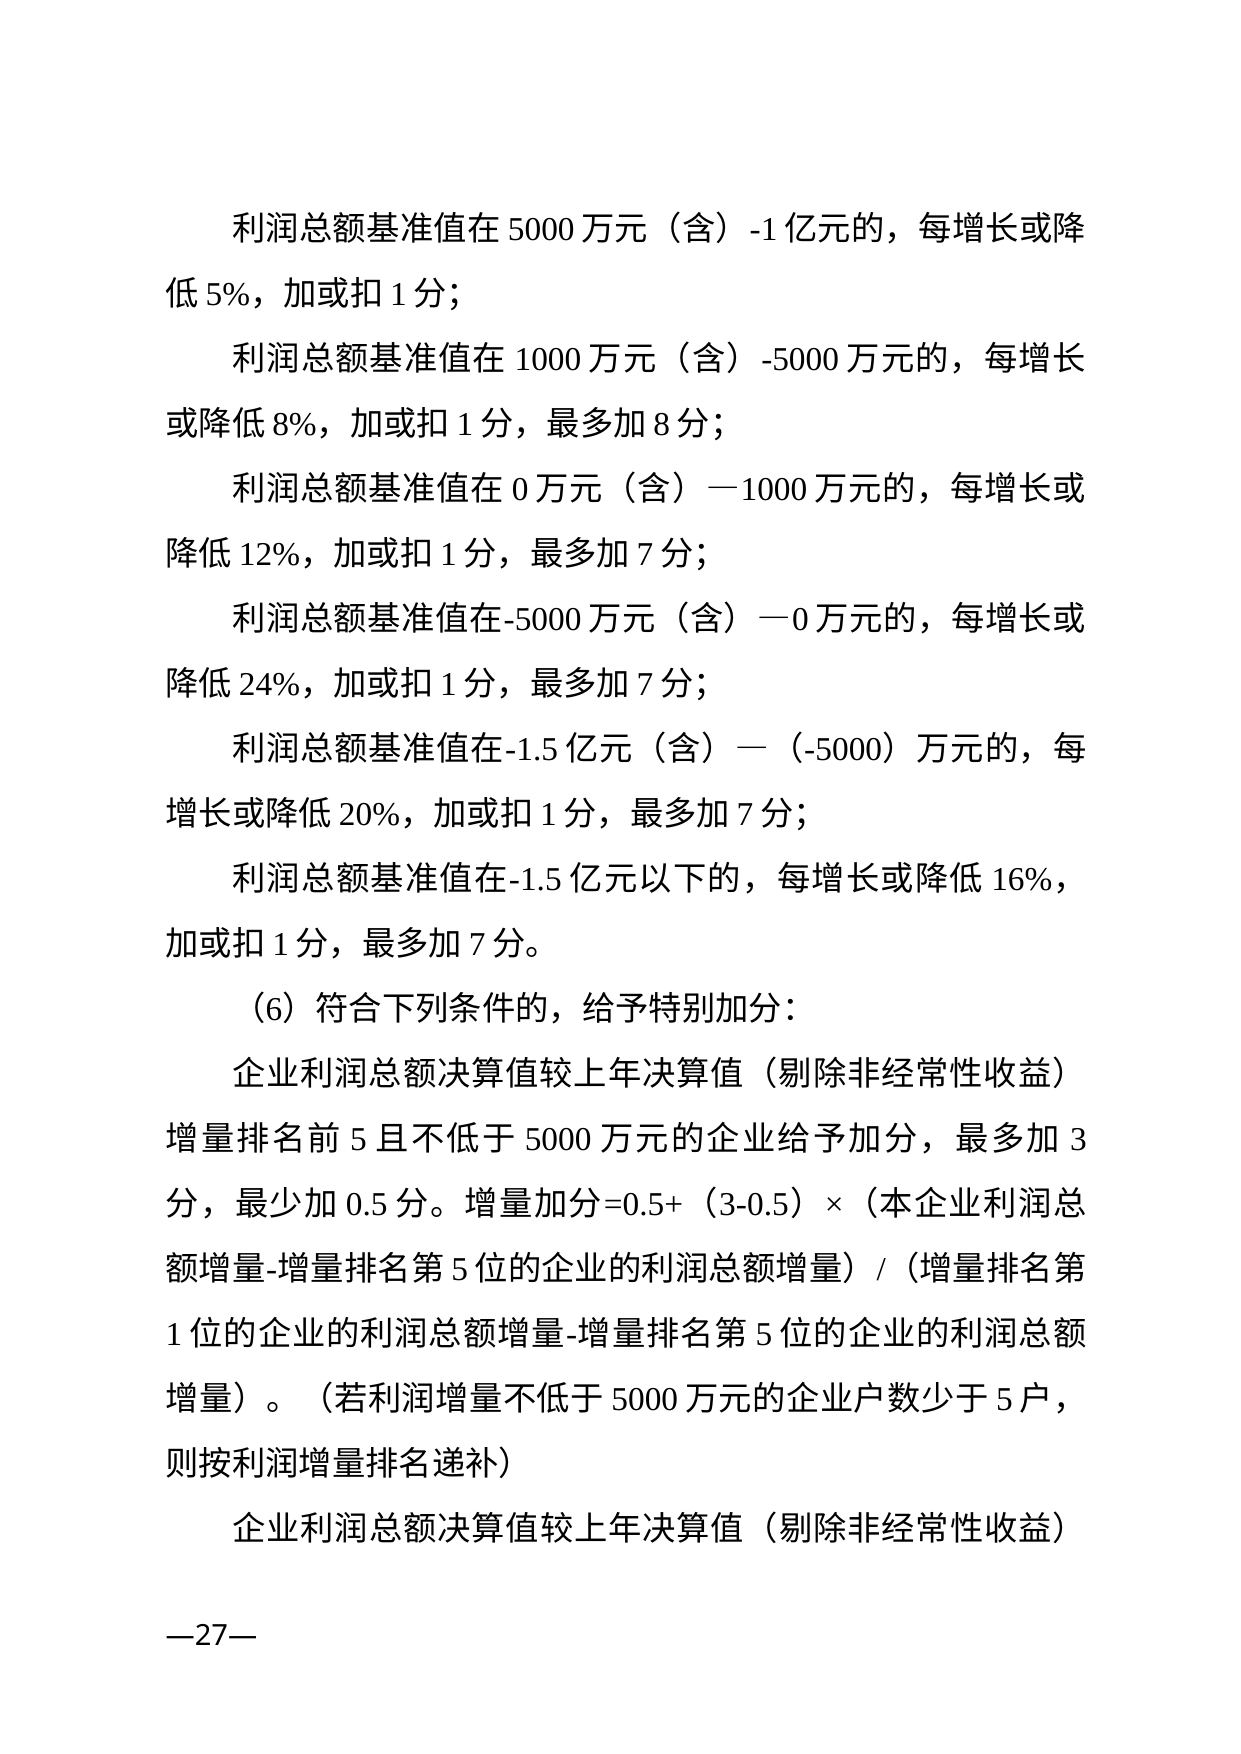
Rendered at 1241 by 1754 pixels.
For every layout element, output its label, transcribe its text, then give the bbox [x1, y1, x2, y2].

text 利润总额基准值在0万元（含）—1000万元的，每增长或降低12%，加或扣1分，最多加7分； [165, 453, 1087, 583]
text 利润总额基准值在5000万元（含）-1亿元的，每增长或降低5%，加或扣1分； [165, 193, 1087, 323]
text 利润总额基准值在1000万元（含）-5000万元的，每增长或降低8%，加或扣1分，最多加8分； [165, 323, 1087, 453]
text 利润总额基准值在-1.5亿元（含）—（-5000）万元的，每增长或降低20%，加或扣1分，最多加7分； [165, 713, 1087, 843]
text （6）符合下列条件的，给予特别加分： [165, 973, 1087, 1038]
text 利润总额基准值在-1.5亿元以下的，每增长或降低16%，加或扣1分，最多加7分。 [165, 843, 1087, 973]
text 利润总额基准值在-5000万元（含）—0万元的，每增长或降低24%，加或扣1分，最多加7分； [165, 583, 1087, 713]
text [165, 1493, 1087, 1558]
text 企业利润总额决算值较上年决算值（剔除非经常性收益）增量排名前5且不低于5000万元的企业给予加分，最多加3分，最少加0.5分。增量加分=0.5+（3-0.5）×（本企业利润总额增量-增量排名第5位的企业的利润总额增量）/（增量排名第1位的企业的利润总额增量-增量排名第5位的企业的利润总额增量）。（若利润增量不低于5000万元的企业户数少于5户，则按利润增量排名递补） [165, 1038, 1087, 1493]
